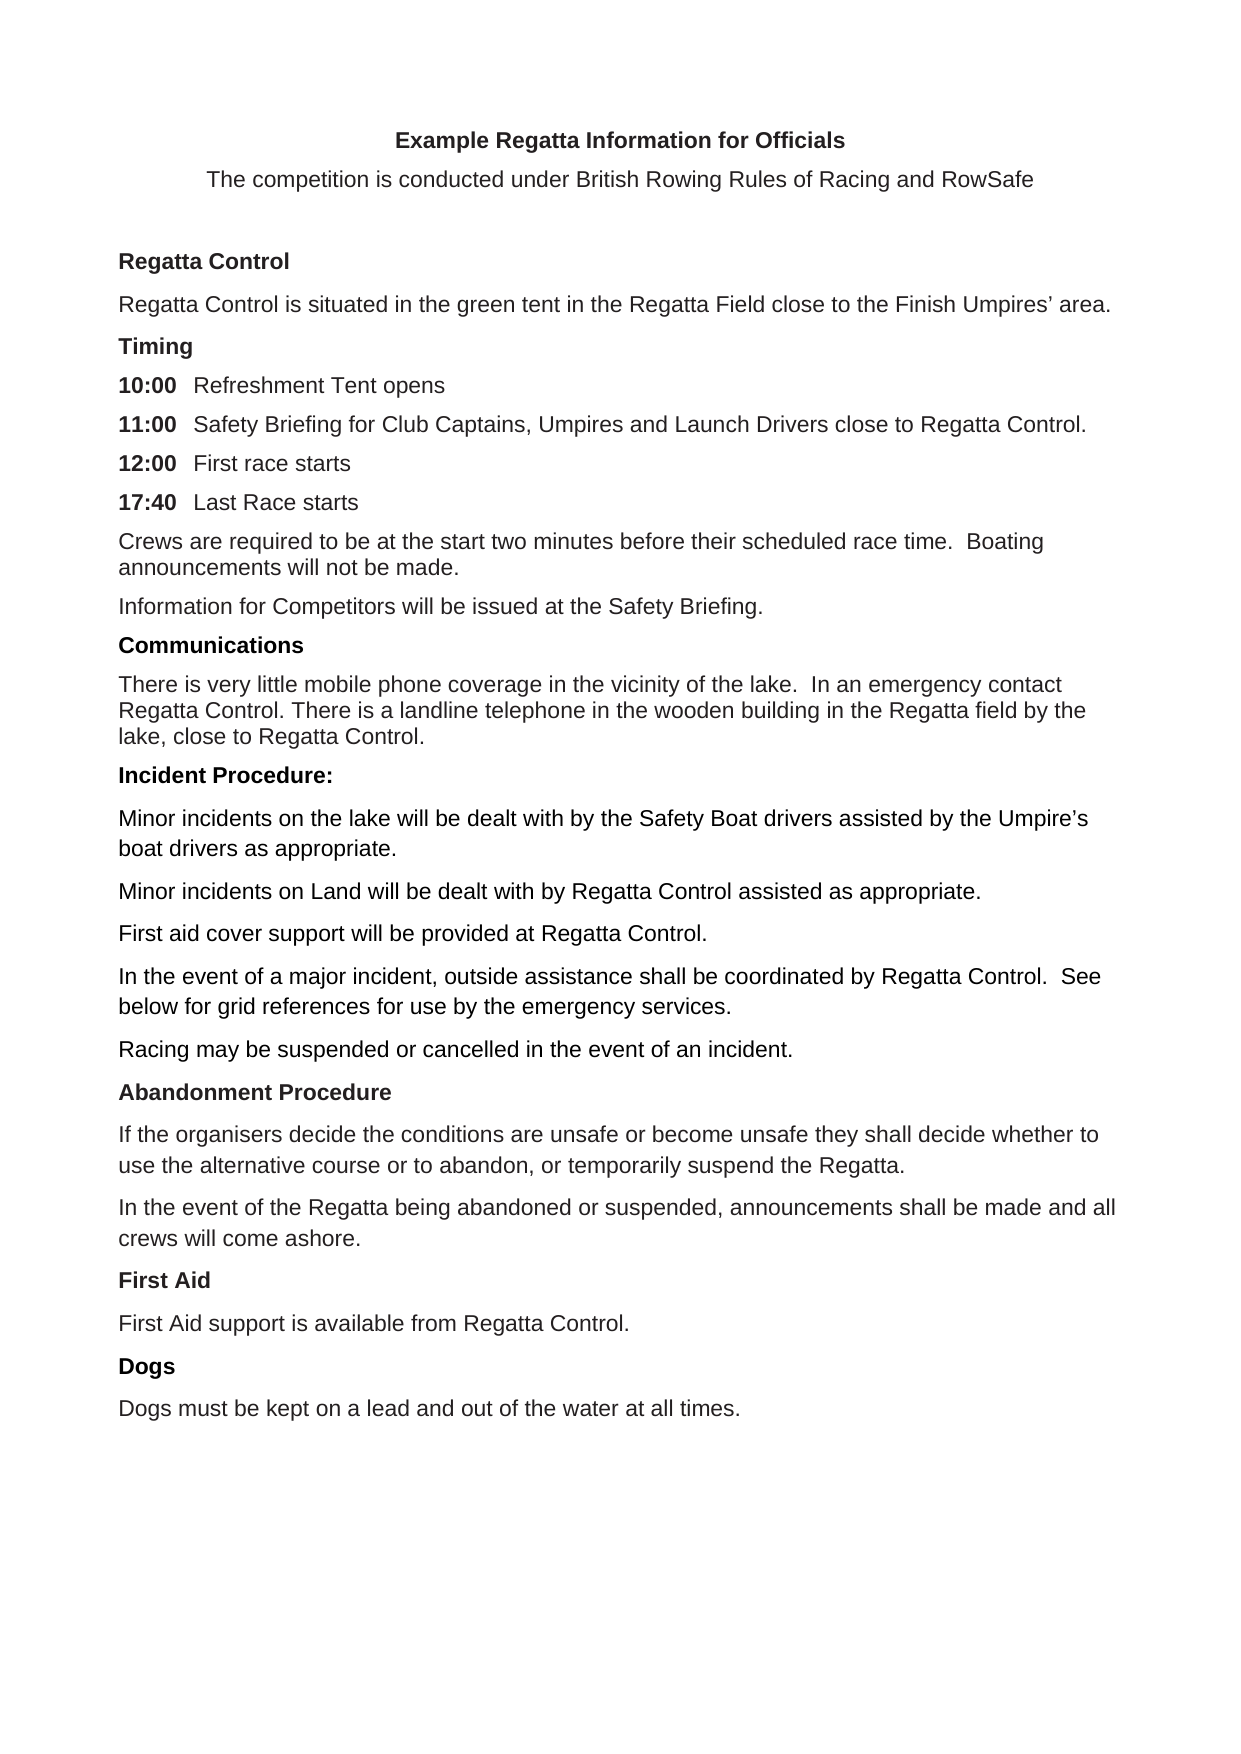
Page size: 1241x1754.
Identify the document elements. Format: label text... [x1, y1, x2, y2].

text Minor incidents on Land will be dealt with by Regatta Control assisted as appropriate. [118, 878, 1122, 904]
text Dogs [118, 1353, 1122, 1379]
text First Aid [118, 1267, 1122, 1294]
text 17:40 Last Race starts [118, 489, 1122, 515]
text 12:00 First race starts [118, 450, 1122, 476]
text In the event of the Regatta being abandoned or suspended, announcements shall be made and all crews will come ashore. [118, 1194, 1122, 1251]
text 11:00 Safety Briefing for Club Captains, Umpires and Launch Drivers close to Regatta Control. [118, 411, 1122, 437]
text Abandonment Procedure [118, 1079, 1122, 1105]
text Crews are required to be at the start two minutes before their scheduled race time. Boating announcements will not be made. [118, 528, 1122, 580]
text If the organisers decide the conditions are unsafe or become unsafe they shall decide whether to use the alternative course or to abandon, or temporarily suspend the Regatta. [118, 1121, 1122, 1178]
text First Aid support is available from Regatta Control. [118, 1310, 1122, 1336]
text Racing may be suspended or cancelled in the event of an incident. [118, 1036, 1122, 1062]
text Timing [118, 333, 1122, 360]
text Regatta Control [118, 248, 1122, 274]
text 10:00 Refreshment Tent opens [118, 372, 1122, 398]
text Example Regatta Information for Officials [118, 127, 1122, 154]
text Minor incidents on the lake will be dealt with by the Safety Boat drivers assisted by the Umpire’s boat drivers as appropriate. [118, 805, 1122, 861]
text Incident Procedure: [118, 762, 1122, 788]
text Information for Competitors will be issued at the Safety Briefing. [118, 593, 1122, 619]
text There is very little mobile phone coverage in the vicinity of the lake. In an emergency contact Regatta Control. There is a landline telephone in the wooden building in the Regatta field by the lake, close to Regatta Control. [118, 671, 1122, 749]
text First aid cover support will be provided at Regatta Control. [118, 920, 1122, 947]
subtitle Communications [118, 632, 1122, 658]
text Dogs must be kept on a lead and out of the water at all times. [118, 1395, 1122, 1422]
text In the event of a major incident, outside assistance shall be coordinated by Regatta Control. See below for grid references for use by the emergency services. [118, 963, 1122, 1020]
text The competition is conducted under British Rowing Rules of Racing and RowSafe [118, 166, 1122, 193]
text Regatta Control is situated in the green tent in the Regatta Field close to the Finish Umpires’ area. [118, 291, 1122, 317]
